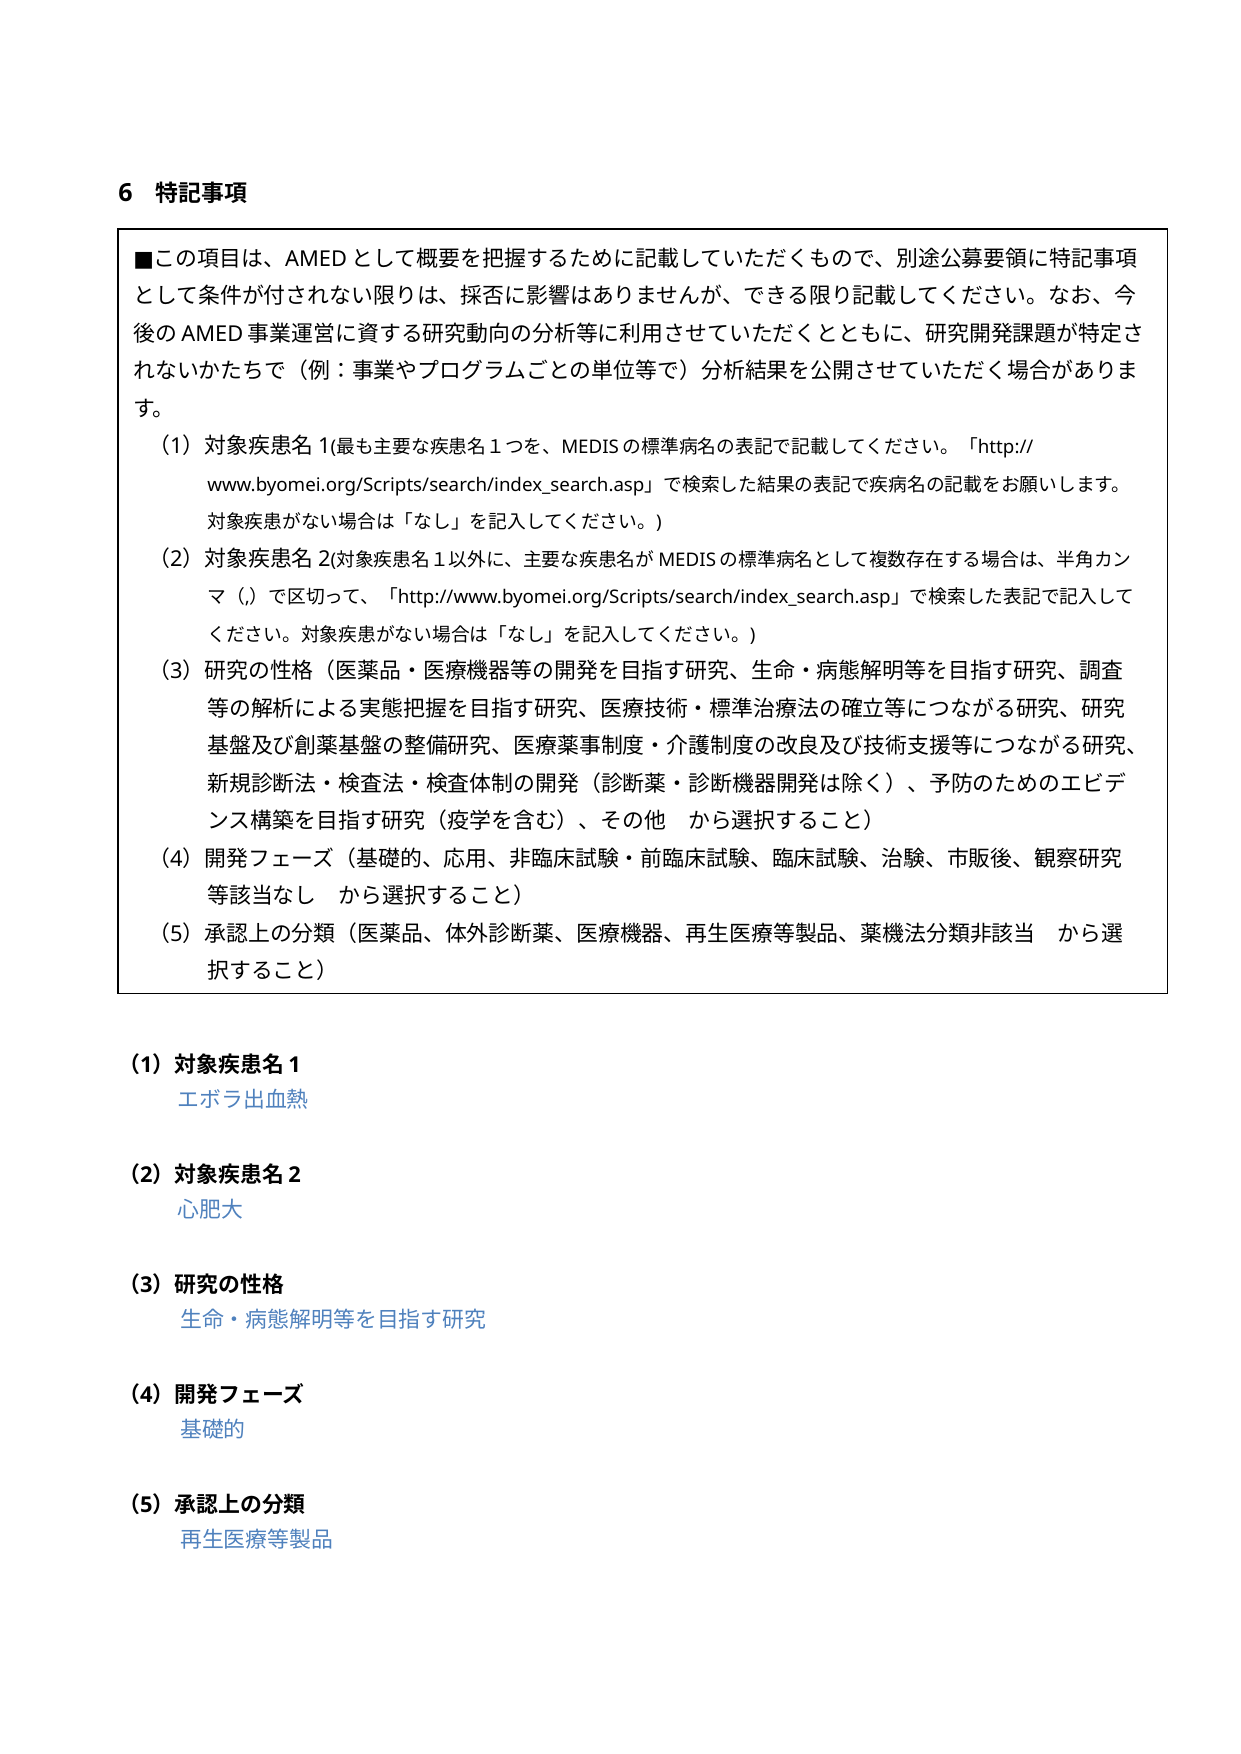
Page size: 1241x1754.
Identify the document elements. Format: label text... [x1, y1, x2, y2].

text エボラ出血熱 [177, 1080, 1152, 1116]
text 生命・病態解明等を目指す研究 [118, 1300, 1141, 1336]
text 基礎的 [118, 1410, 1141, 1446]
subtitle （4）開発フェーズ [118, 1373, 1152, 1410]
subtitle （1）対象疾患名1 [118, 1043, 1152, 1080]
subtitle （5）承認上の分類 [118, 1483, 1152, 1520]
text 心肥大 [177, 1190, 1141, 1226]
subtitle 6 特記事項 [118, 171, 1152, 209]
subtitle （3）研究の性格 [118, 1263, 1152, 1300]
text 再生医療等製品 [118, 1520, 1141, 1556]
subtitle （2）対象疾患名2 [118, 1153, 1152, 1190]
